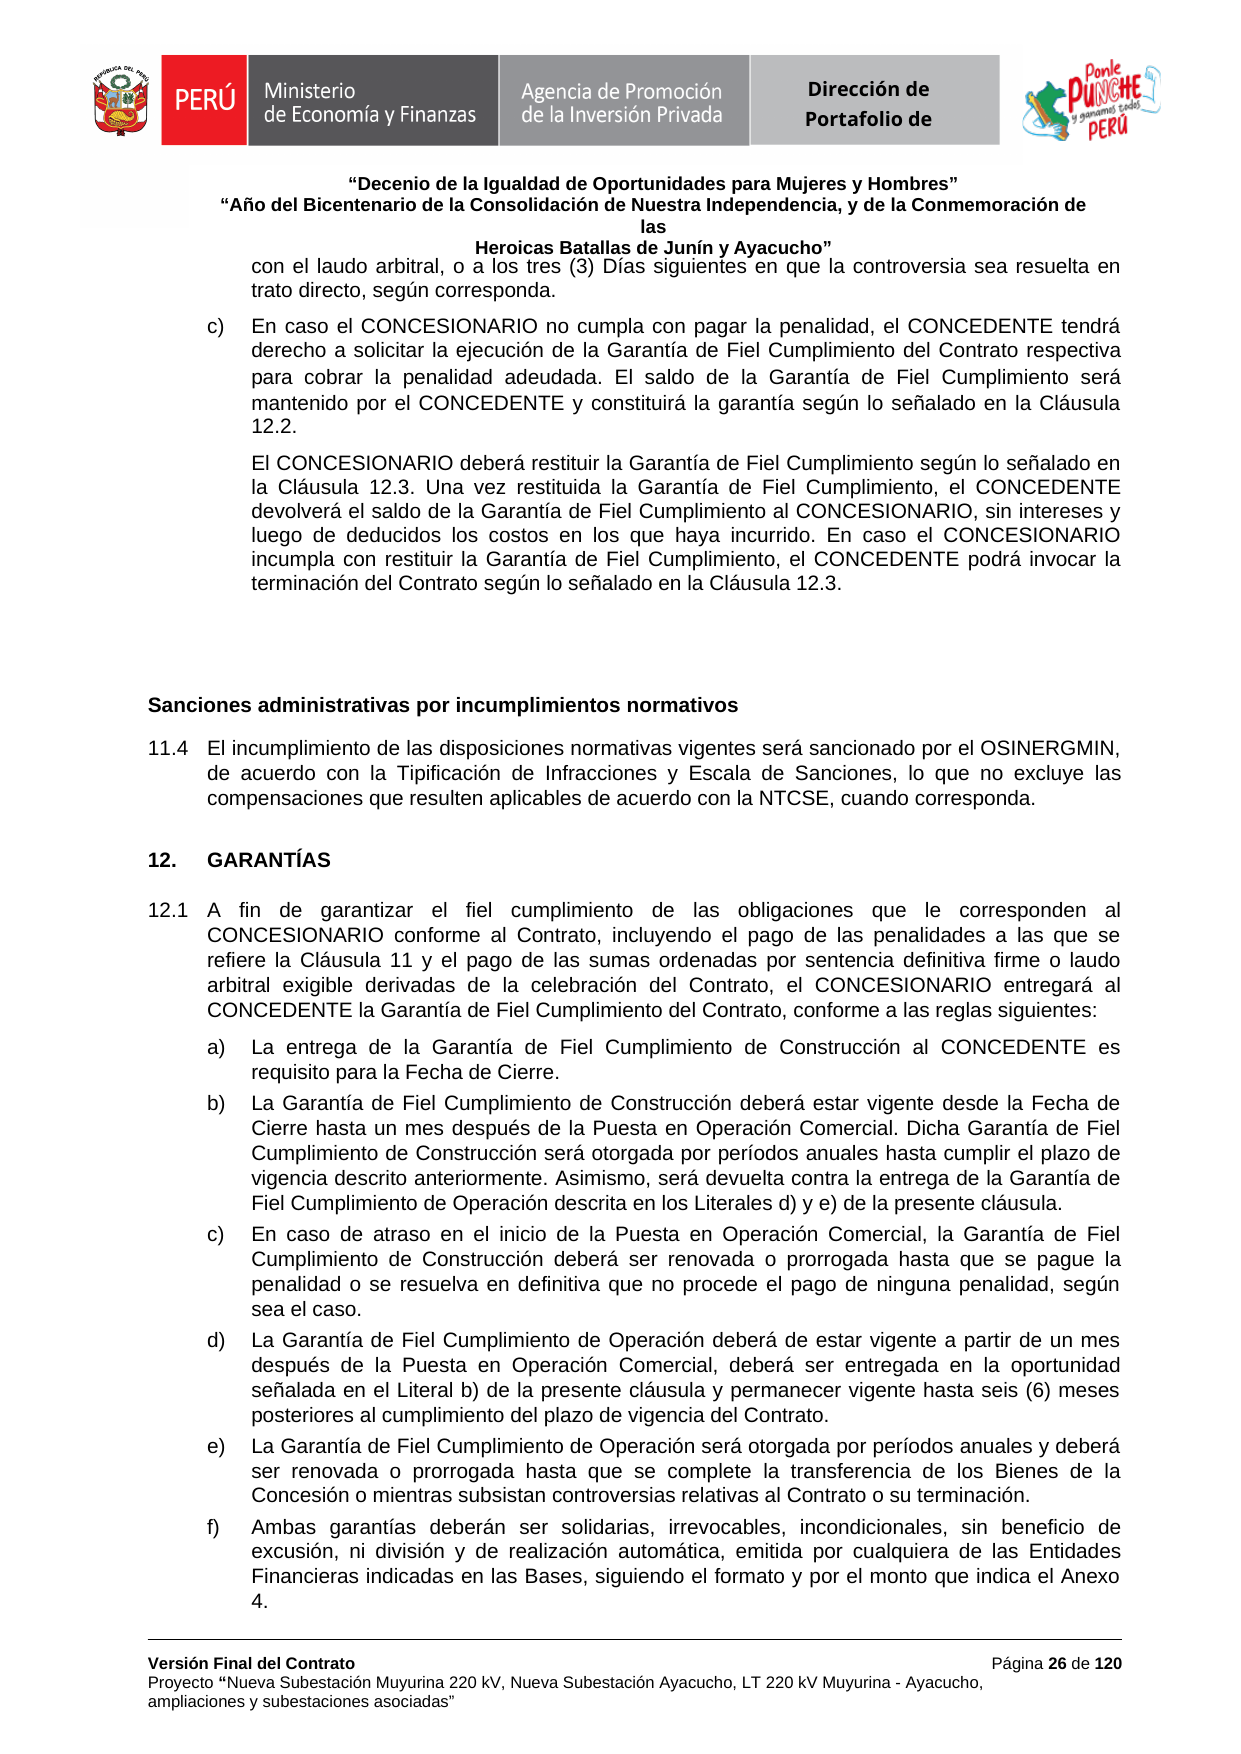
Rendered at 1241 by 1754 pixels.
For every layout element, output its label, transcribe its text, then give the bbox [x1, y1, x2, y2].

picture [80, 44, 1023, 228]
list GARANTÍAS [148, 848, 1122, 872]
list La Garantía de Fiel Cumplimiento de Construcción deberá estar vigente desde la Fecha de Cierre hasta un mes después de la Puesta en Operación Comercial. Dicha Garantía de Fiel Cumplimiento de Construcción será otorgada por períodos anuales hasta cumplir el plazo de vigencia descrito anteriormente. Asimismo, será devuelta contra la entrega de la Garantía de Fiel Cumplimiento de Operación descrita en los Literales d) y e) de la presente cláusula. [207, 1091, 1122, 1215]
list Ambas garantías deberán ser solidarias, irrevocables, incondicionales, sin beneficio de excusión, ni división y de realización automática, emitida por cualquiera de las Entidades Financieras indicadas en las Bases, siguiendo el formato y por el monto que indica el Anexo 4. [207, 1514, 1122, 1613]
list A fin de garantizar el fiel cumplimiento de las obligaciones que le corresponden al CONCESIONARIO conforme al Contrato, incluyendo el pago de las penalidades a las que se refiere la Cláusula 11 y el pago de las sumas ordenadas por sentencia definitiva firme o laudo arbitral exigible derivadas de la celebración del Contrato, el CONCESIONARIO entregará al CONCEDENTE la Garantía de Fiel Cumplimiento del Contrato, conforme a las reglas siguientes: [148, 898, 1122, 1022]
list El incumplimiento de las disposiciones normativas vigentes será sancionado por el OSINERGMIN, de acuerdo con la Tipificación de Infracciones y Escala de Sanciones, lo que no excluye las compensaciones que resulten aplicables de acuerdo con la NTCSE, cuando corresponda. [148, 736, 1122, 810]
list En caso de atraso en el inicio de la Puesta en Operación Comercial, la Garantía de Fiel Cumplimiento de Construcción deberá ser renovada o prorrogada hasta que se pague la penalidad o se resuelva en definitiva que no procede el pago de ninguna penalidad, según sea el caso. [207, 1222, 1122, 1321]
list La Garantía de Fiel Cumplimiento de Operación será otorgada por períodos anuales y deberá ser renovada o prorrogada hasta que se complete la transferencia de los Bienes de la Concesión o mientras subsistan controversias relativas al Contrato o su terminación. [207, 1433, 1122, 1507]
list La Garantía de Fiel Cumplimiento de Operación deberá de estar vigente a partir de un mes después de la Puesta en Operación Comercial, deberá ser entregada en la oportunidad señalada en el Literal b) de la presente cláusula y permanecer vigente hasta seis (6) meses posteriores al cumplimiento del plazo de vigencia del Contrato. [207, 1328, 1122, 1426]
text Sanciones administrativas por incumplimientos normativos [148, 692, 1122, 716]
text El CONCESIONARIO deberá restituir la Garantía de Fiel Cumplimiento según lo señalado en la Cláusula 12.3. Una vez restituida la Garantía de Fiel Cumplimiento, el CONCEDENTE devolverá el saldo de la Garantía de Fiel Cumplimiento al CONCESIONARIO, sin intereses y luego de deducidos los costos en los que haya incurrido. En caso el CONCESIONARIO incumpla con restituir la Garantía de Fiel Cumplimiento, el CONCEDENTE podrá invocar la terminación del Contrato según lo señalado en la Cláusula 12.3. [251, 451, 1122, 594]
list La entrega de la Garantía de Fiel Cumplimiento de Construcción al CONCEDENTE es requisito para la Fecha de Cierre. [207, 1035, 1122, 1084]
list En caso el CONCESIONARIO no cumpla con pagar la penalidad, el CONCEDENTE tendrá derecho a solicitar la ejecución de la Garantía de Fiel Cumplimiento del Contrato respectiva para cobrar la penalidad adeudada. El saldo de la Garantía de Fiel Cumplimiento será mantenido por el CONCEDENTE y constituirá la garantía según lo señalado en la Cláusula 12.2. [207, 314, 1122, 438]
